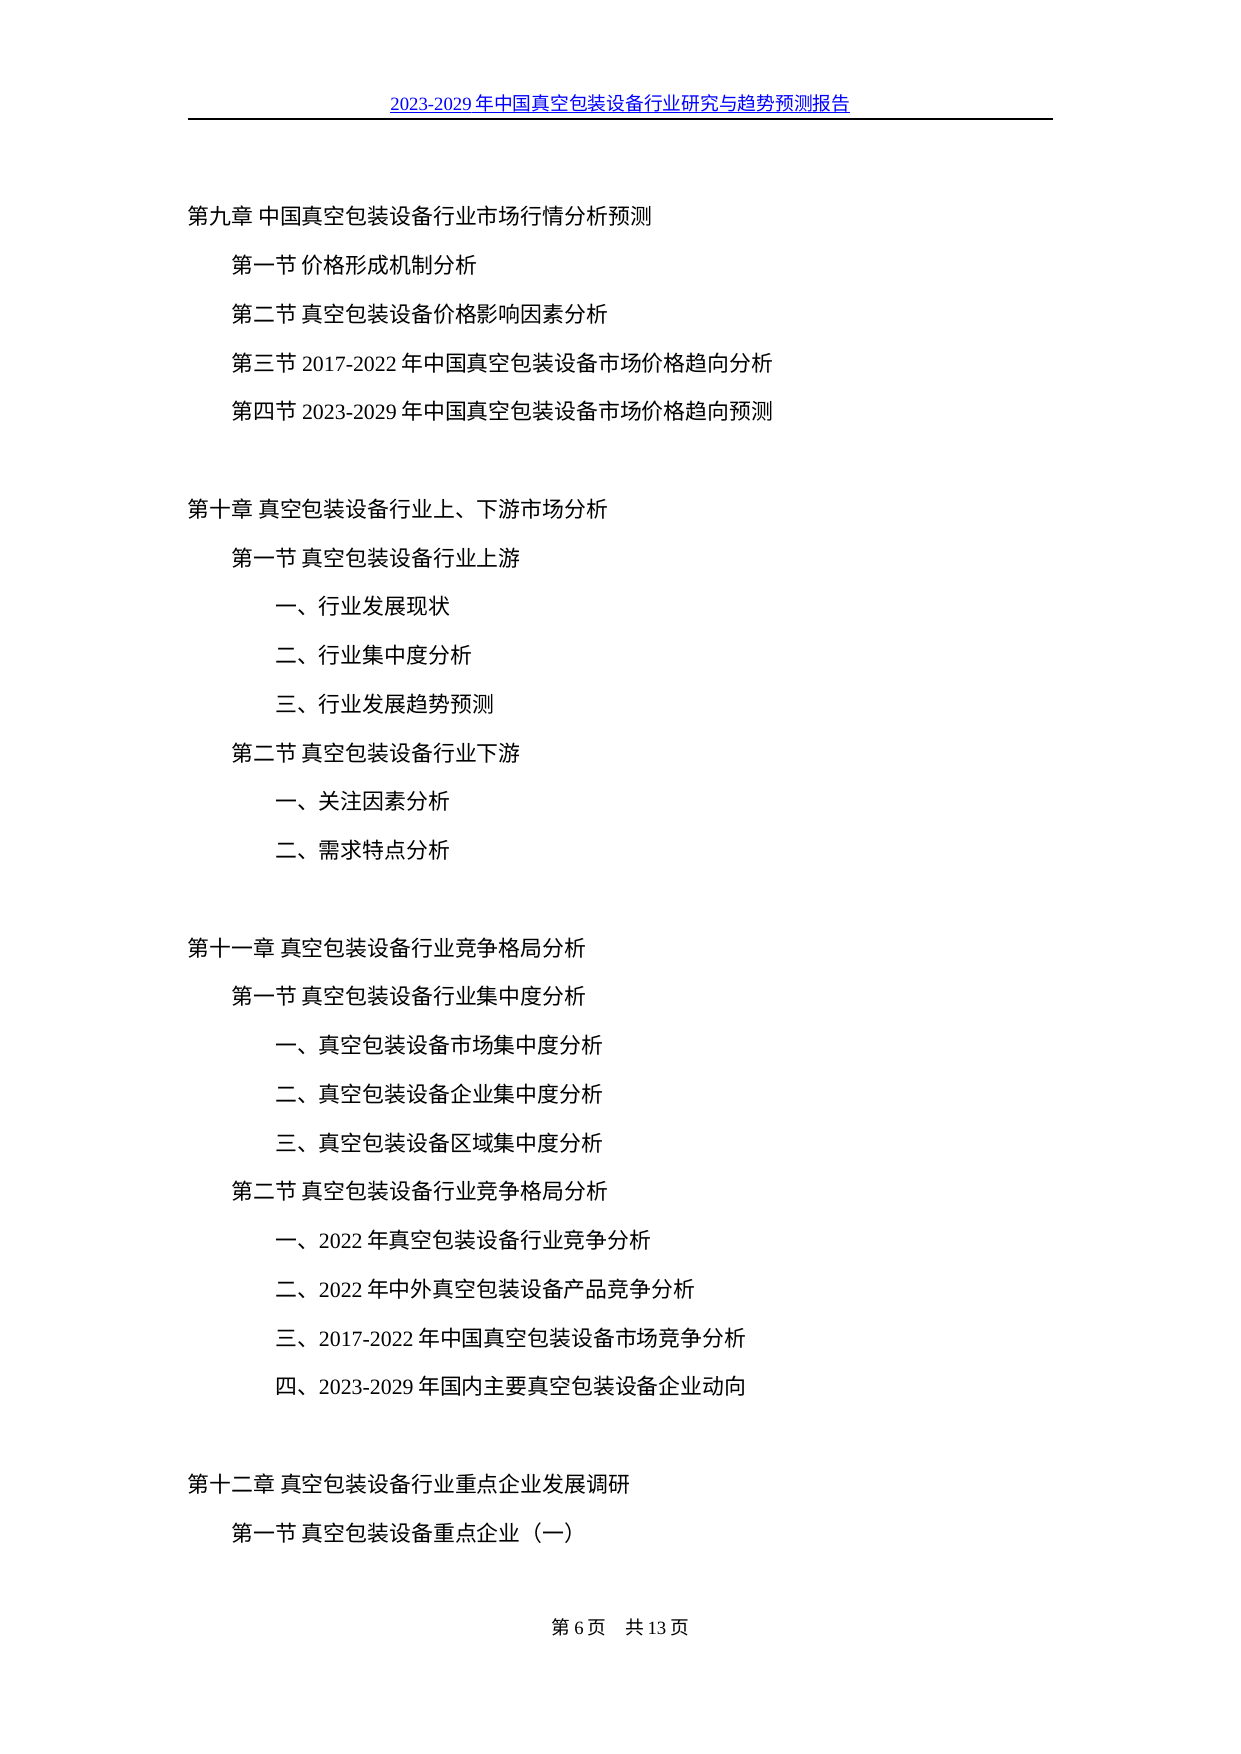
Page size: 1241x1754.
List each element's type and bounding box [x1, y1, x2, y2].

text [187, 150, 1053, 1548]
